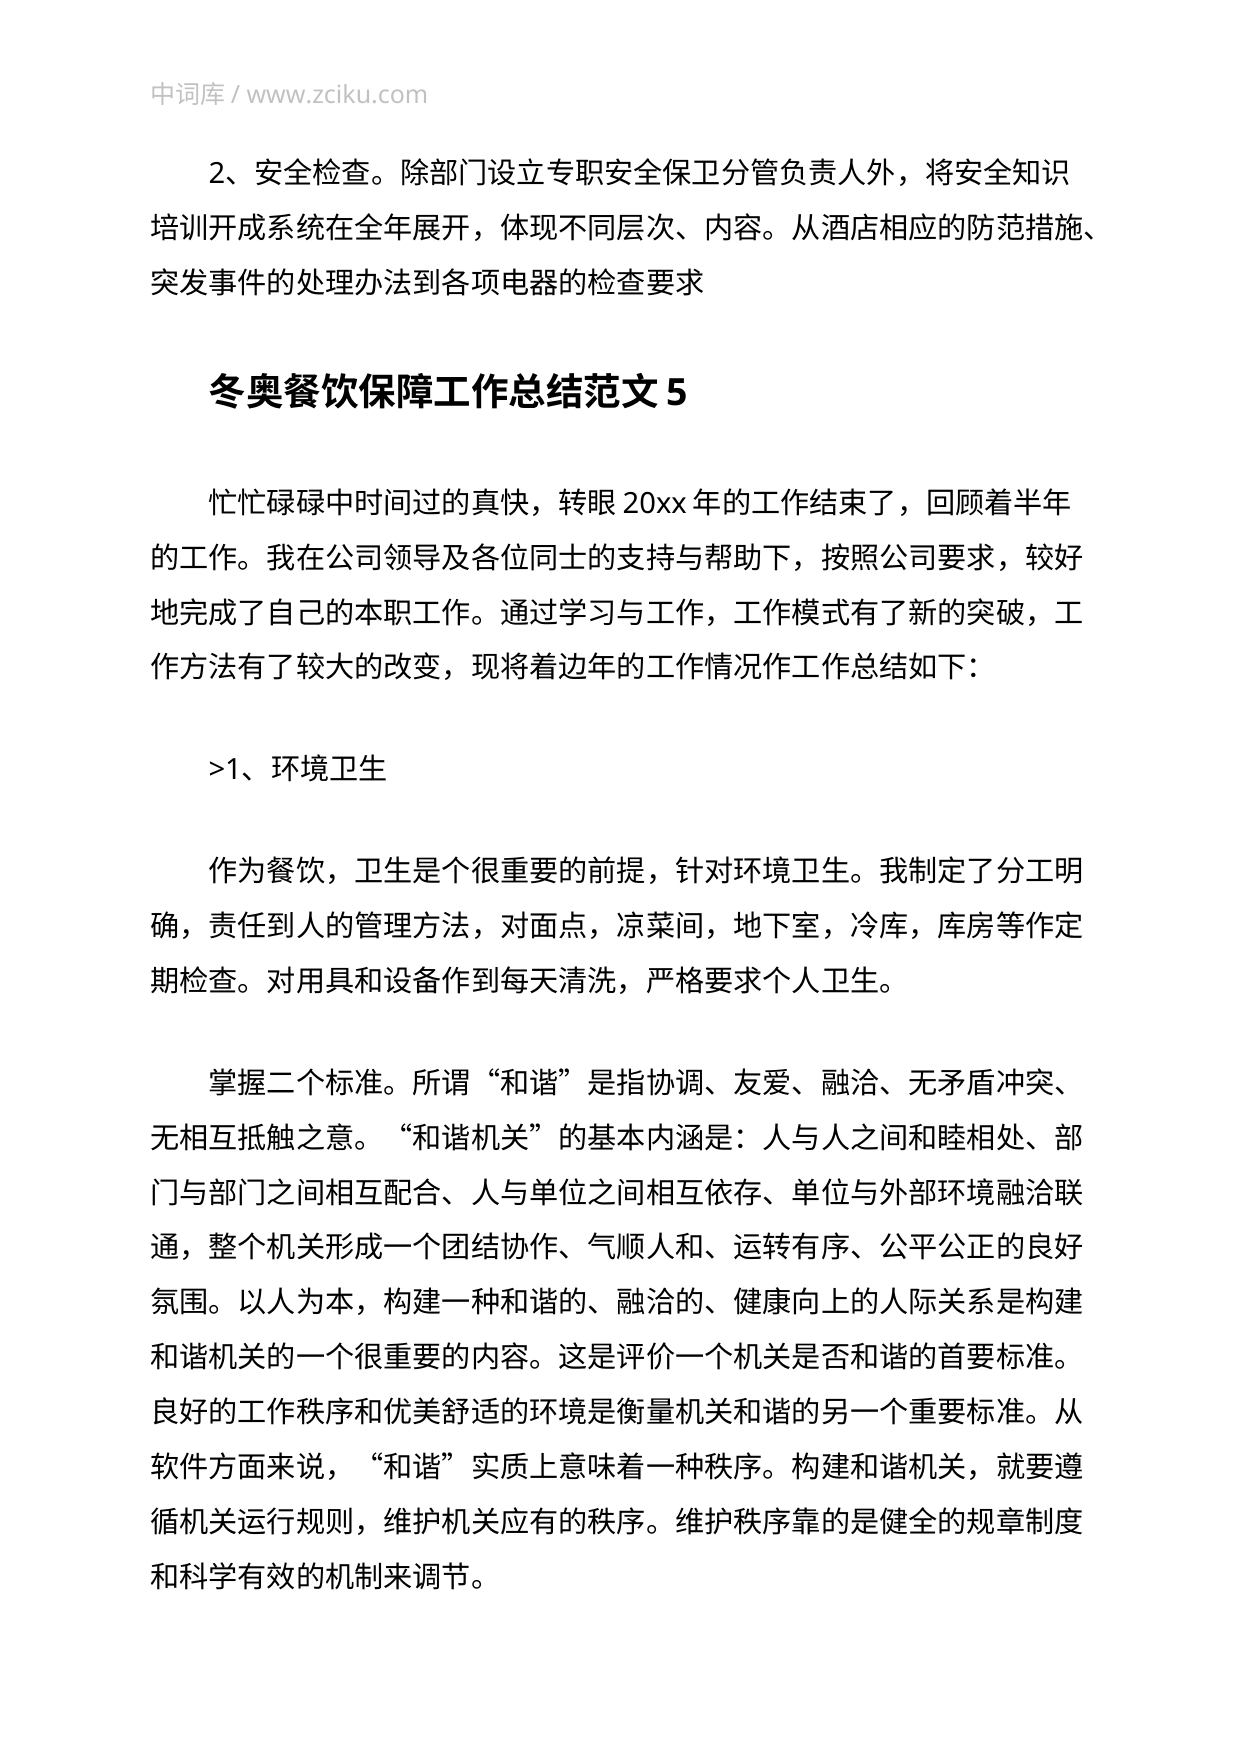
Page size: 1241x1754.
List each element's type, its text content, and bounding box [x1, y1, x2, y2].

text >1、环境卫生 [150, 746, 1090, 788]
text 冬奥餐饮保障工作总结范文5 [150, 362, 1090, 416]
text 作为餐饮，卫生是个很重要的前提，针对环境卫生。我制定了分工明确，责任到人的管理方法，对面点，凉菜间，地下室，冷库，库房等作定期检查。对用具和设备作到每天清洗，严格要求个人卫生。 [150, 848, 1090, 1000]
text 2、安全检查。除部门设立专职安全保卫分管负责人外，将安全知识培训开成系统在全年展开，体现不同层次、内容。从酒店相应的防范措施、突发事件的处理办法到各项电器的检查要求 [150, 150, 1090, 302]
text 掌握二个标准。所谓“和谐”是指协调、友爱、融洽、无矛盾冲突、无相互抵触之意。“和谐机关”的基本内涵是：人与人之间和睦相处、部门与部门之间相互配合、人与单位之间相互依存、单位与外部环境融洽联通，整个机关形成一个团结协作、气顺人和、运转有序、公平公正的良好氛围。以人为本，构建一种和谐的、融洽的、健康向上的人际关系是构建和谐机关的一个很重要的内容。这是评价一个机关是否和谐的首要标准。良好的工作秩序和优美舒适的环境是衡量机关和谐的另一个重要标准。从软件方面来说，“和谐”实质上意味着一种秩序。构建和谐机关，就要遵循机关运行规则，维护机关应有的秩序。维护秩序靠的是健全的规章制度和科学有效的机制来调节。 [150, 1059, 1090, 1596]
text 忙忙碌碌中时间过的真快，转眼20xx年的工作结束了，回顾着半年的工作。我在公司领导及各位同士的支持与帮助下，按照公司要求，较好地完成了自己的本职工作。通过学习与工作，工作模式有了新的突破，工作方法有了较大的改变，现将着边年的工作情况作工作总结如下： [150, 479, 1090, 686]
